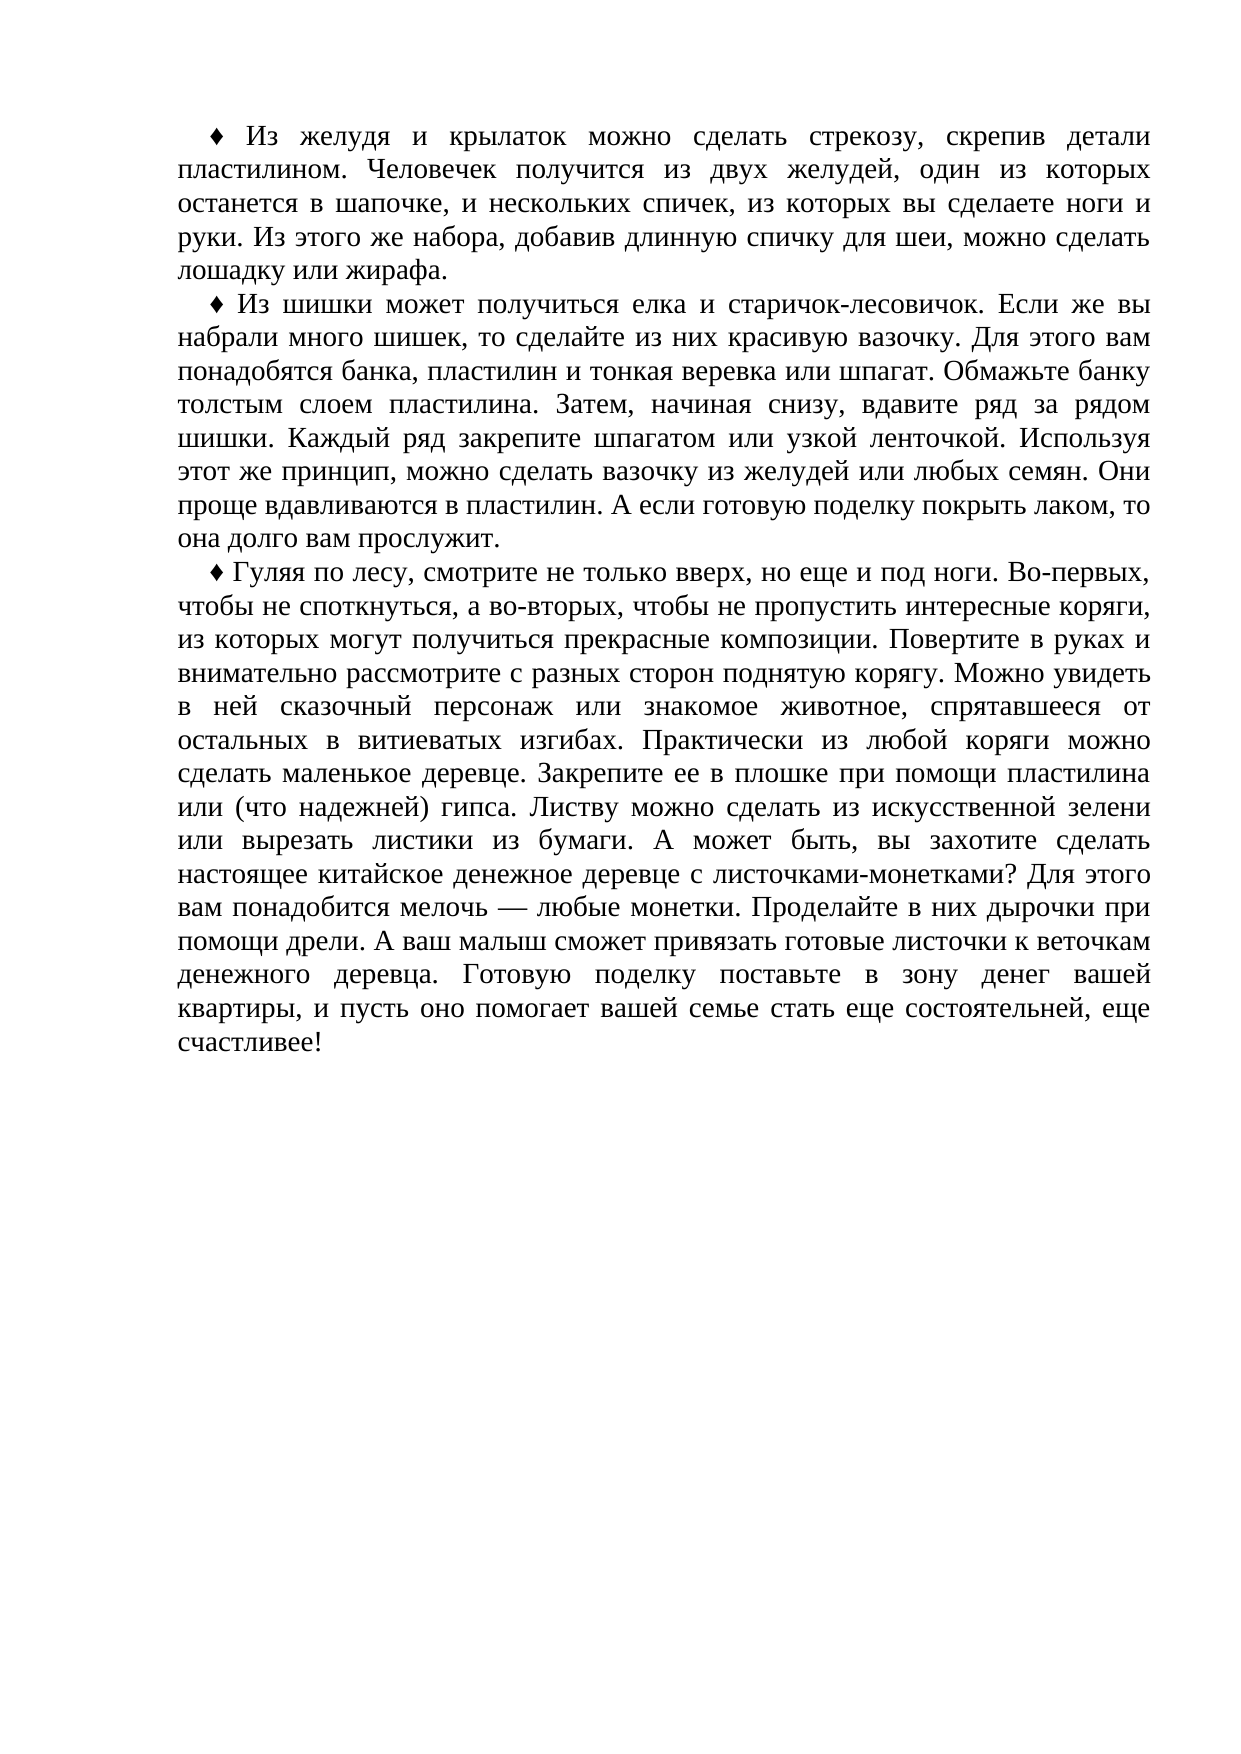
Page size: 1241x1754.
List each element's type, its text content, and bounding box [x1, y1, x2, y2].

text ♦ Из шишки может получиться елка и старичок-лесовичок. Если же вы набрали много шишек, то сделайте из них красивую вазочку. Для этого вам понадобятся банка, пластилин и тонкая веревка или шпагат. Обмажьте банку толстым слоем пластилина. Затем, начиная снизу, вдавите ряд за рядом шишки. Каждый ряд закрепите шпагатом или узкой ленточкой. Используя этот же принцип, можно сделать вазочку из желудей или любых семян. Они проще вдавливаются в пластилин. А если готовую поделку покрыть лаком, то она долго вам прослужит. [177, 286, 1152, 554]
text ♦ Из желудя и крылаток можно сделать стрекозу, скрепив детали пластилином. Человечек получится из двух желудей, один из которых останется в шапочке, и нескольких спичек, из которых вы сделаете ноги и руки. Из этого же набора, добавив длинную спичку для шеи, можно сделать лошадку или жирафа. [177, 118, 1152, 286]
text ♦ Гуляя по лесу, смотрите не только вверх, но еще и под ноги. Во-первых, чтобы не споткнуться, а во-вторых, чтобы не пропустить интересные коряги, из которых могут получиться прекрасные композиции. Повертите в руках и внимательно рассмотрите с разных сторон поднятую корягу. Можно увидеть в ней сказочный персонаж или знакомое животное, спрятавшееся от остальных в витиеватых изгибах. Практически из любой коряги можно сделать маленькое деревце. Закрепите ее в плошке при помощи пластилина или (что надежней) гипса. Листву можно сделать из искусственной зелени или вырезать листики из бумаги. А может быть, вы захотите сделать настоящее китайское денежное деревце с листочками-монетками? Для этого вам понадобится мелочь — любые монетки. Проделайте в них дырочки при помощи дрели. А ваш малыш сможет привязать готовые листочки к веточкам денежного деревца. Готовую поделку поставьте в зону денег вашей квартиры, и пусть оно помогает вашей семье стать еще состоятельней, еще счастливее! [177, 554, 1152, 1057]
